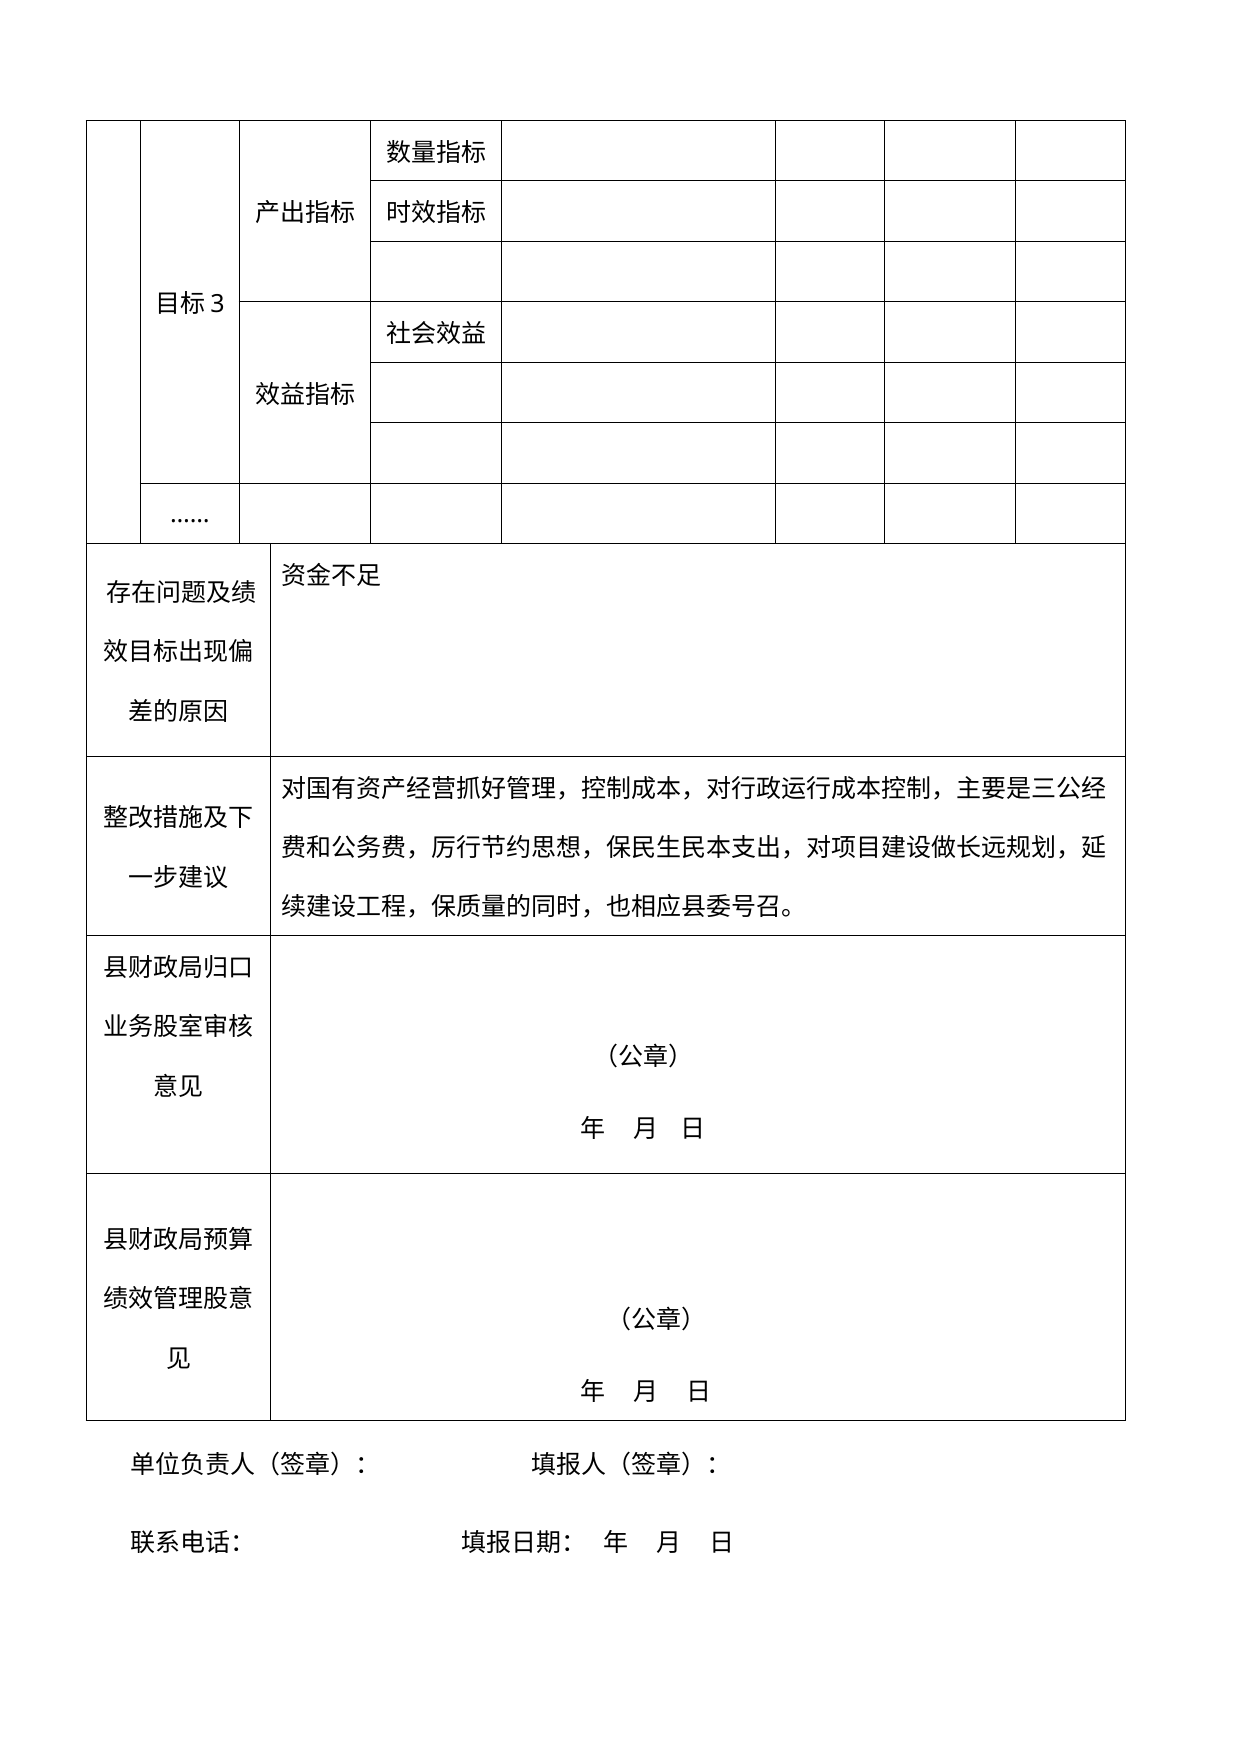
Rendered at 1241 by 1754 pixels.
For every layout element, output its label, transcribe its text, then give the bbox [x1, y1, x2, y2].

table_cell 对国有资产经营抓好管理，控制成本，对行政运行成本控制，主要是三公经费和公务费，厉行节约思想，保民生民本支出，对项目建设做长远规划，延续建设工程，保质量的同时，也相应县委号召。 [271, 757, 1125, 935]
table_cell [240, 484, 370, 543]
table_cell …… [141, 484, 239, 543]
table_cell [776, 484, 884, 543]
table_cell [885, 242, 1015, 301]
table_cell [885, 484, 1015, 543]
table_cell [502, 363, 775, 422]
table_cell 县财政局归口业务股室审核意见 [87, 936, 270, 1173]
table_cell [502, 121, 775, 180]
table_cell （公章） 年 月 日 [271, 1174, 1125, 1419]
table_cell [371, 484, 501, 543]
table_cell [371, 242, 501, 301]
table_cell [776, 302, 884, 362]
table_cell [1016, 484, 1125, 543]
table_cell 产出指标 [240, 121, 370, 301]
table_cell [885, 181, 1015, 241]
table_cell [502, 423, 775, 482]
table_cell [502, 242, 775, 301]
text 单位负责人（签章）： 填报人（签章）： [130, 1433, 1220, 1492]
table_cell 数量指标 [371, 121, 501, 180]
table_cell 资金不足 [271, 544, 1125, 756]
table_cell [371, 363, 501, 422]
table_cell [776, 181, 884, 241]
table_cell （公章） 年 月 日 [271, 936, 1125, 1173]
table_cell [776, 242, 884, 301]
table_cell 时效指标 [371, 181, 501, 241]
table_cell [1016, 242, 1125, 301]
text 联系电话： 填报日期： 年 月 日 [130, 1511, 1220, 1570]
table_cell [1016, 302, 1125, 362]
table_cell [502, 302, 775, 362]
table_cell [1016, 181, 1125, 241]
table_cell [1016, 363, 1125, 422]
table_cell [885, 121, 1015, 180]
table_cell [1016, 121, 1125, 180]
table_cell 整改措施及下一步建议 [87, 757, 270, 935]
table_cell [1016, 423, 1125, 482]
table_cell [502, 484, 775, 543]
table_cell [885, 423, 1015, 482]
table_cell [885, 363, 1015, 422]
table_cell [776, 121, 884, 180]
table_cell 目标3 [141, 121, 239, 482]
table_cell [885, 302, 1015, 362]
table_cell 存在问题及绩效目标出现偏差的原因 [87, 544, 270, 756]
table_cell [776, 423, 884, 482]
table_cell 效益指标 [240, 302, 370, 482]
table_cell 县财政局预算绩效管理股意见 [87, 1174, 270, 1419]
table_cell 社会效益 [371, 302, 501, 362]
table_cell [502, 181, 775, 241]
table_cell [776, 363, 884, 422]
table_cell [371, 423, 501, 482]
